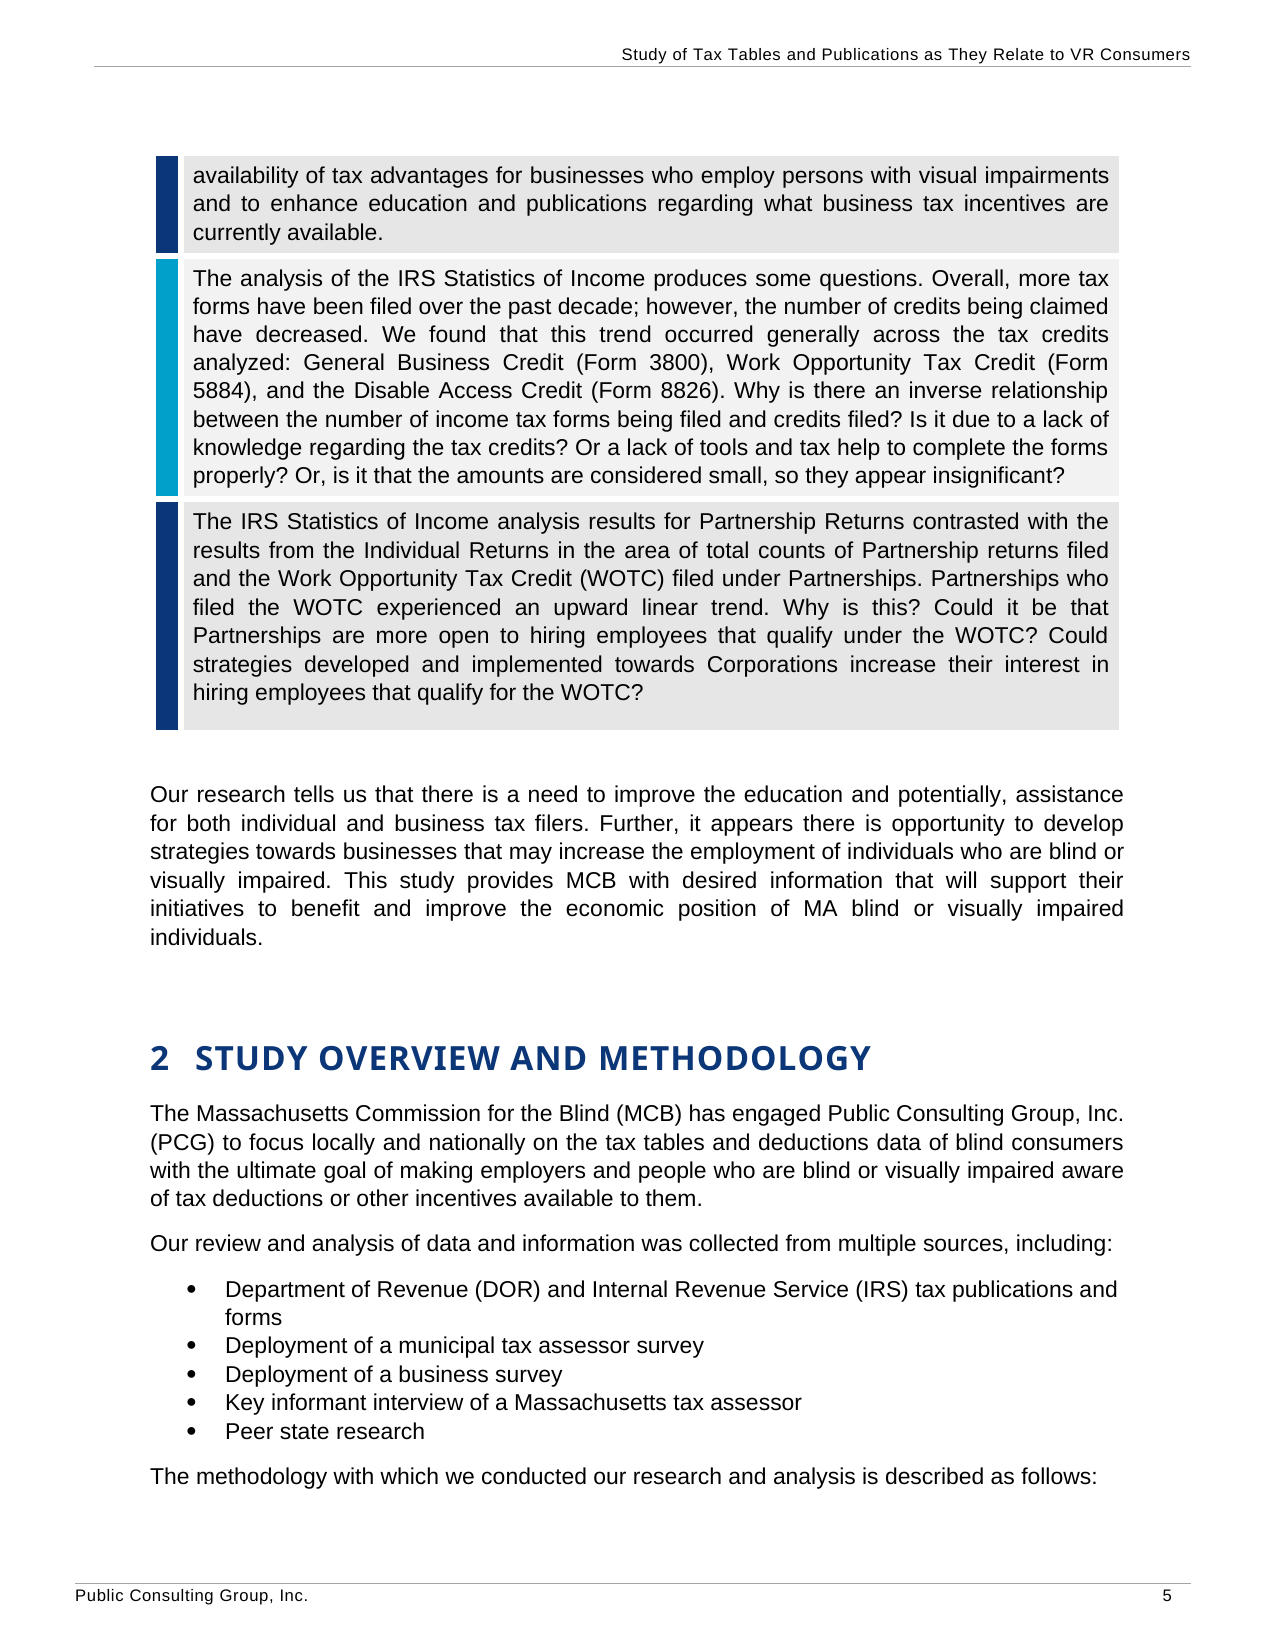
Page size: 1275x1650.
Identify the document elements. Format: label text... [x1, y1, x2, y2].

table_cell The IRS Statistics of Income analysis results for Partnership Returns contrasted with the results from the Individual Returns in the area of total counts of Partnership returns filed and the Work Opportunity Tax Credit (WOTC) filed under Partnerships. Partnerships who filed the WOTC experienced an upward linear trend. Why is this? Could it be that Partnerships are more open to hiring employees that qualify under the WOTC? Could strategies developed and implemented towards Corporations increase their interest in hiring employees that qualify for the WOTC? [184, 502, 1119, 730]
list Deployment of a business survey [187, 1361, 1125, 1387]
table_cell [156, 259, 178, 496]
text Our research tells us that there is a need to improve the education and potentially, assistance for both individual and business tax filers. Further, it appears there is opportunity to develop strategies towards businesses that may increase the employment of individuals who are blind or visually impaired. This study provides MCB with desired information that will support their initiatives to benefit and improve the economic position of MA blind or visually impaired individuals. [150, 781, 1125, 950]
list Deployment of a municipal tax assessor survey [187, 1332, 1125, 1359]
table_cell The analysis of the IRS Statistics of Income produces some questions. Overall, more tax forms have been filed over the past decade; however, the number of credits being claimed have decreased. We found that this trend occurred generally across the tax credits analyzed: General Business Credit (Form 3800), Work Opportunity Tax Credit (Form 5884), and the Disable Access Credit (Form 8826). Why is there an inverse relationship between the number of income tax forms being filed and credits filed? Is it due to a lack of knowledge regarding the tax credits? Or a lack of tools and tax help to complete the forms properly? Or, is it that the amounts are considered small, so they appear insignificant? [184, 259, 1119, 496]
list Department of Revenue (DOR) and Internal Revenue Service (IRS) tax publications and forms [187, 1276, 1125, 1330]
text The methodology with which we conducted our research and analysis is described as follows: [150, 1463, 1125, 1489]
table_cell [184, 156, 1119, 253]
table_cell [156, 156, 178, 253]
text The Massachusetts Commission for the Blind (MCB) has engaged Public Consulting Group, Inc. (PCG) to focus locally and nationally on the tax tables and deductions data of blind consumers with the ultimate goal of making employers and people who are blind or visually impaired aware of tax deductions or other incentives available to them. [150, 1100, 1125, 1212]
subtitle Study Overview And Methodology [150, 1034, 1125, 1080]
list Peer state research [187, 1418, 1125, 1444]
list Key informant interview of a Massachusetts tax assessor [187, 1389, 1125, 1416]
table_cell [156, 502, 178, 730]
text Our review and analysis of data and information was collected from multiple sources, including: [150, 1230, 1125, 1257]
